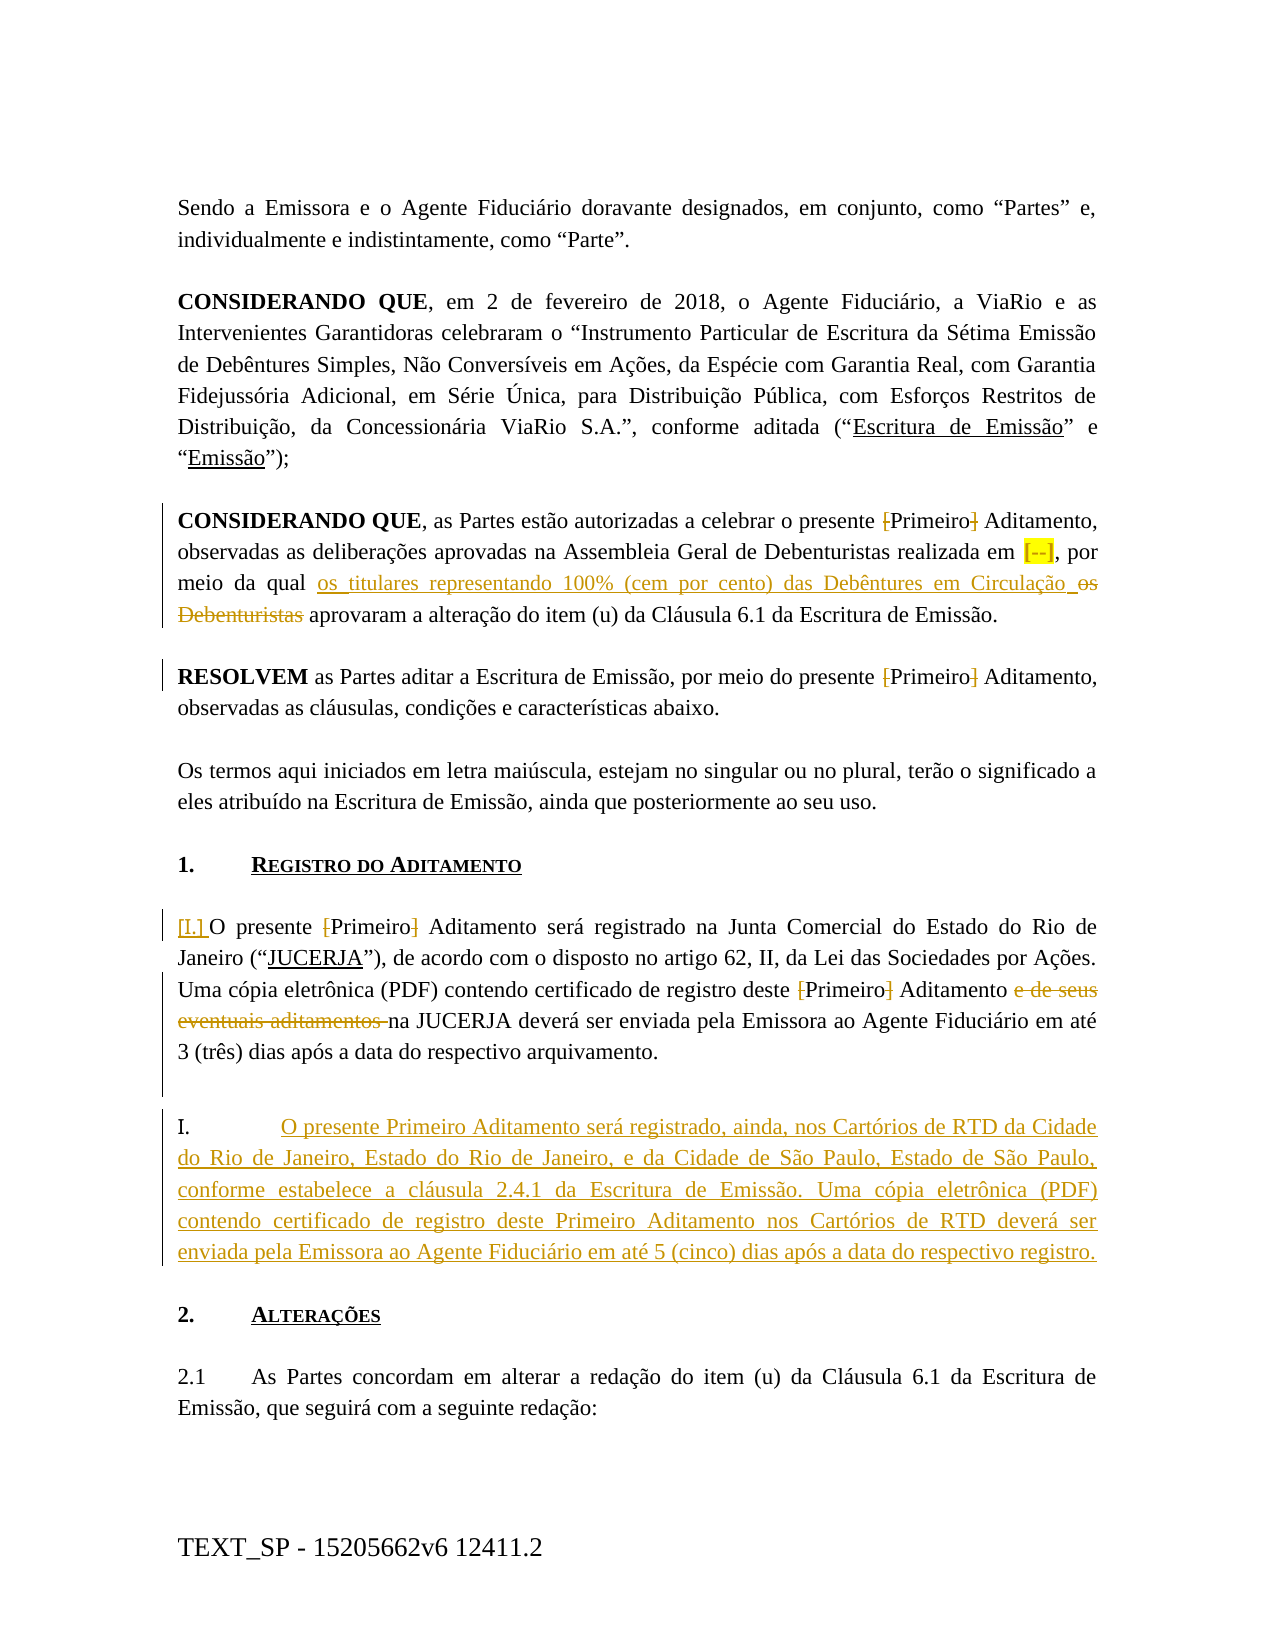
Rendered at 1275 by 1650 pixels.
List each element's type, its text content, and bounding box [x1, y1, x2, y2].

text CONSIDERANDO QUE, as Partes estão autorizadas a celebrar o presente Primeiro Aditamento, observadas as deliberações aprovadas na Assembleia Geral de Debenturistas realizada em [--], por meio da qual aprovaram a alteração do item (u) da Cláusula 6.1 da Escritura de Emissão. [177, 503, 1098, 628]
text Os termos aqui iniciados em letra maiúscula, estejam no singular ou no plural, terão o significado a eles atribuído na Escritura de Emissão, ainda que posteriormente ao seu uso. [177, 753, 1098, 816]
text RESOLVEM as Partes aditar a Escritura de Emissão, por meio do presente Primeiro Aditamento, observadas as cláusulas, condições e características abaixo. [177, 659, 1098, 722]
list Registro do Aditamento [177, 847, 1098, 878]
list Alterações [177, 1297, 1098, 1328]
text Sendo a Emissora e o Agente Fiduciário doravante designados, em conjunto, como “Partes” e, individualmente e indistintamente, como “Parte”. [177, 191, 1098, 253]
text 2.1 As Partes concordam em alterar a redação do item (u) da Cláusula 6.1 da Escritura de Emissão, que seguirá com a seguinte redação: [177, 1359, 1098, 1422]
list O presente Primeiro Aditamento será registrado na Junta Comercial do Estado do Rio de Janeiro (“JUCERJA”), de acordo com o disposto no artigo 62, II, da Lei das Sociedades por Ações. Uma cópia eletrônica (PDF) contendo certificado de registro deste Primeiro Aditamento na JUCERJA deverá ser enviada pela Emissora ao Agente Fiduciário em até 3 (três) dias após a data do respectivo arquivamento. [177, 909, 1098, 1066]
text CONSIDERANDO QUE, em 2 de fevereiro de 2018, o Agente Fiduciário, a ViaRio e as Intervenientes Garantidoras celebraram o “Instrumento Particular de Escritura da Sétima Emissão de Debêntures Simples, Não Conversíveis em Ações, da Espécie com Garantia Real, com Garantia Fidejussória Adicional, em Série Única, para Distribuição Pública, com Esforços Restritos de Distribuição, da Concessionária ViaRio S.A.”, conforme aditada (“Escritura de Emissão” e “Emissão”); [177, 284, 1098, 472]
